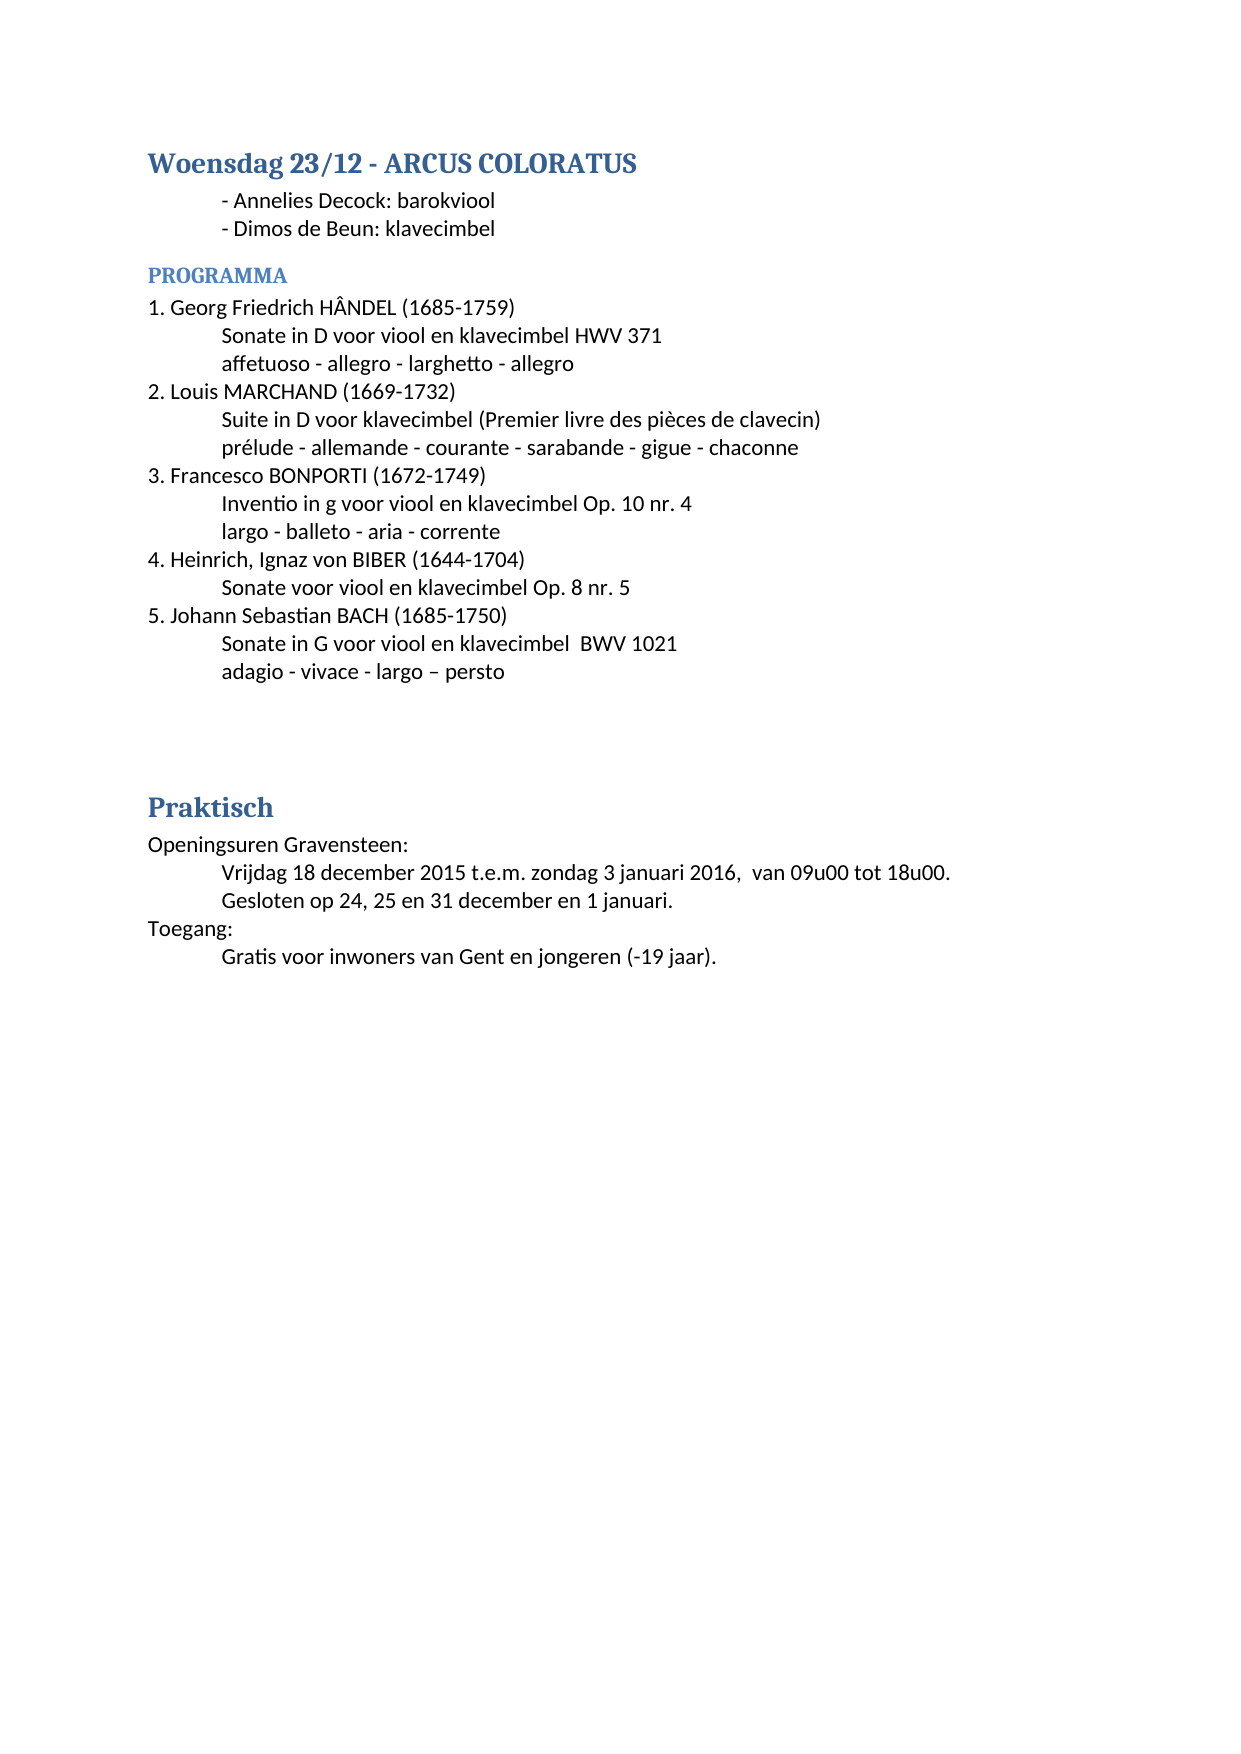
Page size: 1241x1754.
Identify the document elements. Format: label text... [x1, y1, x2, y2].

text Sonate in D voor viool en klavecimbel HWV 371 [148, 321, 1093, 349]
text Sonate voor viool en klavecimbel Op. 8 nr. 5 [148, 573, 1093, 601]
text 5. Johann Sebastian BACH (1685-1750) [148, 601, 1093, 629]
text 3. Francesco BONPORTI (1672-1749) [148, 461, 1093, 489]
text Openingsuren Gravensteen: [148, 830, 1093, 858]
text prélude - allemande - courante - sarabande - gigue - chaconne [148, 433, 1093, 461]
text largo - balleto - aria - corrente [148, 517, 1093, 545]
subtitle PROGRAMMA [148, 263, 1093, 289]
text - Dimos de Beun: klavecimbel [148, 214, 1093, 242]
text Sonate in G voor viool en klavecimbel BWV 1021 [148, 629, 1093, 657]
text - Annelies Decock: barokviool [148, 186, 1093, 214]
text 4. Heinrich, Ignaz von BIBER (1644-1704) [148, 545, 1093, 573]
text 2. Louis MARCHAND (1669-1732) [148, 377, 1093, 405]
text Toegang: [148, 914, 1093, 942]
text Vrijdag 18 december 2015 t.e.m. zondag 3 januari 2016, van 09u00 tot 18u00. [148, 858, 1093, 886]
text Suite in D voor klavecimbel (Premier livre des pièces de clavecin) [148, 405, 1093, 433]
subtitle Woensdag 23/12 - ARCUS COLORATUS [148, 148, 1093, 181]
text affetuoso - allegro - larghetto - allegro [148, 349, 1093, 377]
text Gratis voor inwoners van Gent en jongeren (-19 jaar). [148, 942, 1093, 970]
subtitle Praktisch [148, 792, 1093, 825]
text Inventio in g voor viool en klavecimbel Op. 10 nr. 4 [148, 489, 1093, 517]
text adagio - vivace - largo – persto [148, 657, 1093, 686]
text Gesloten op 24, 25 en 31 december en 1 januari. [148, 886, 1093, 914]
text 1. Georg Friedrich HÂNDEL (1685-1759) [148, 293, 1093, 321]
